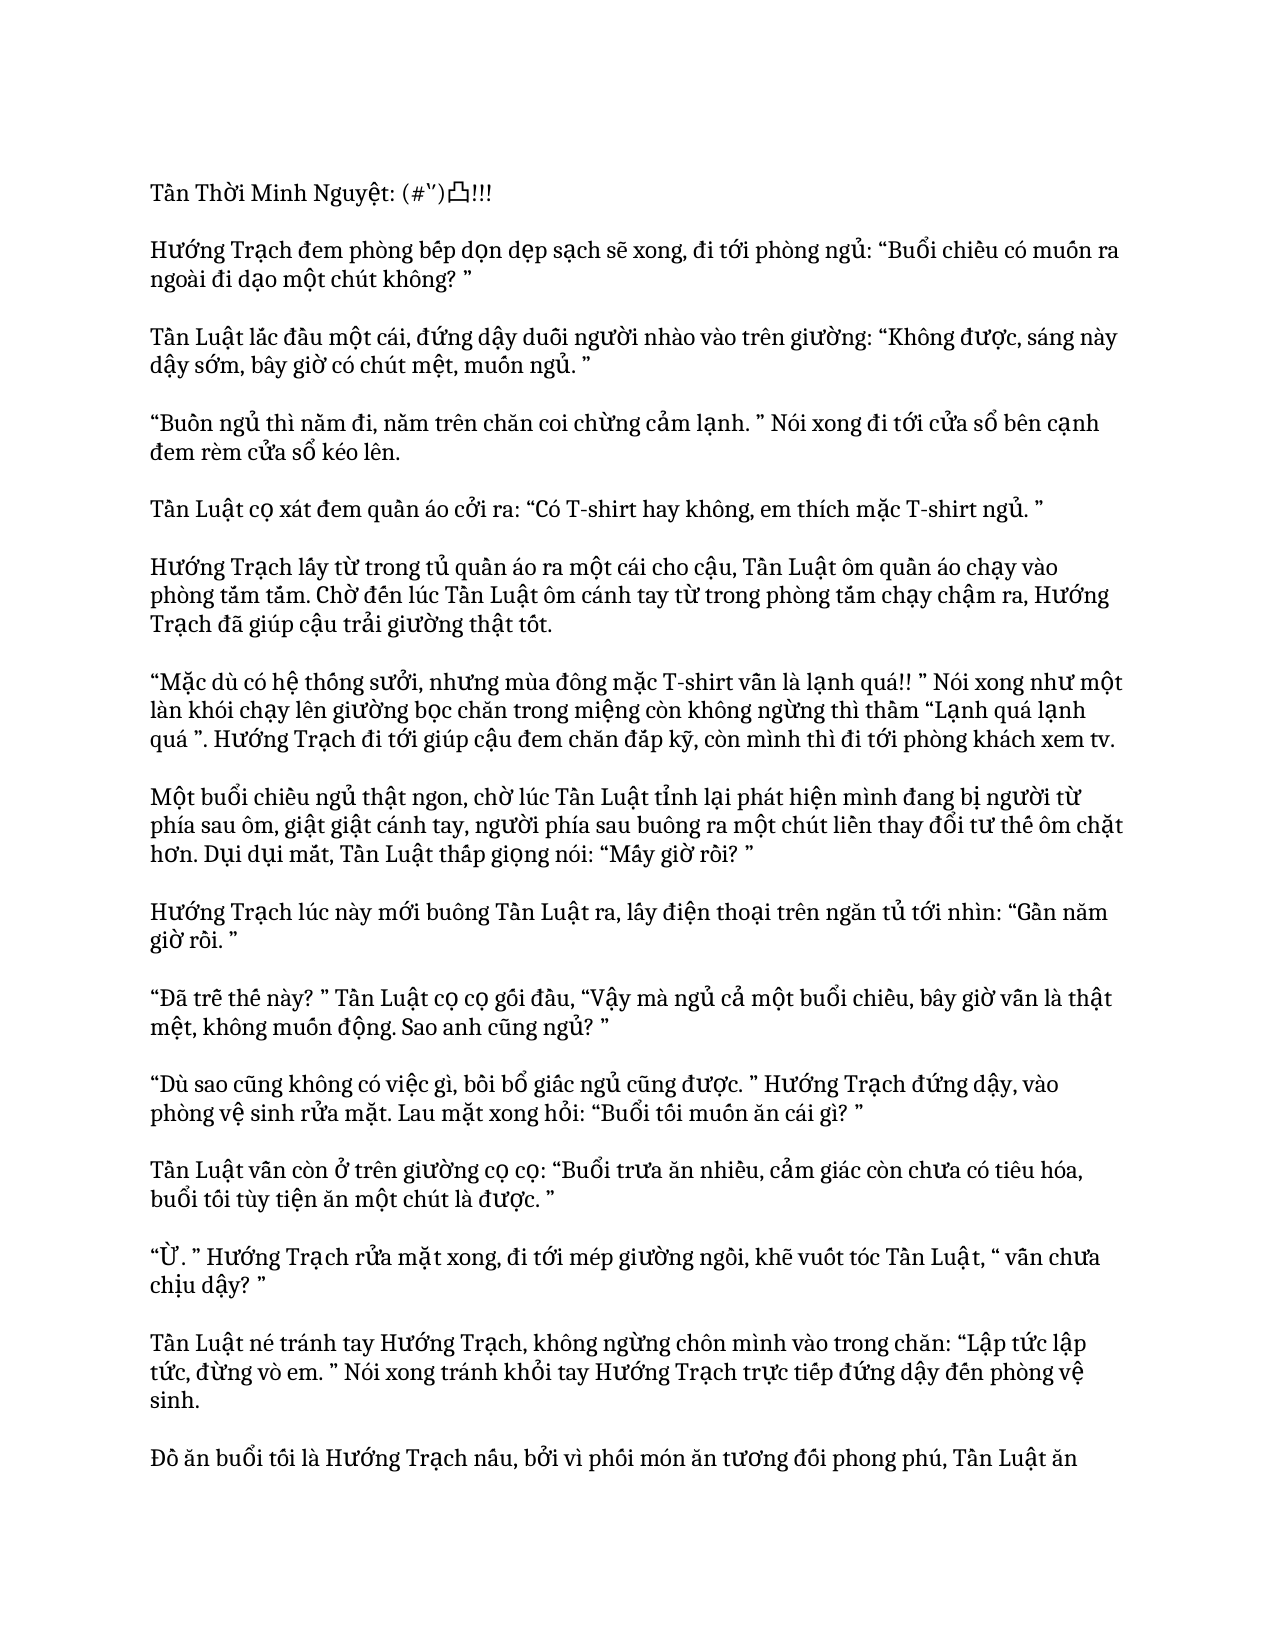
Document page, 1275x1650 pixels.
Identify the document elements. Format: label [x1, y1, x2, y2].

text [150, 150, 1125, 1472]
